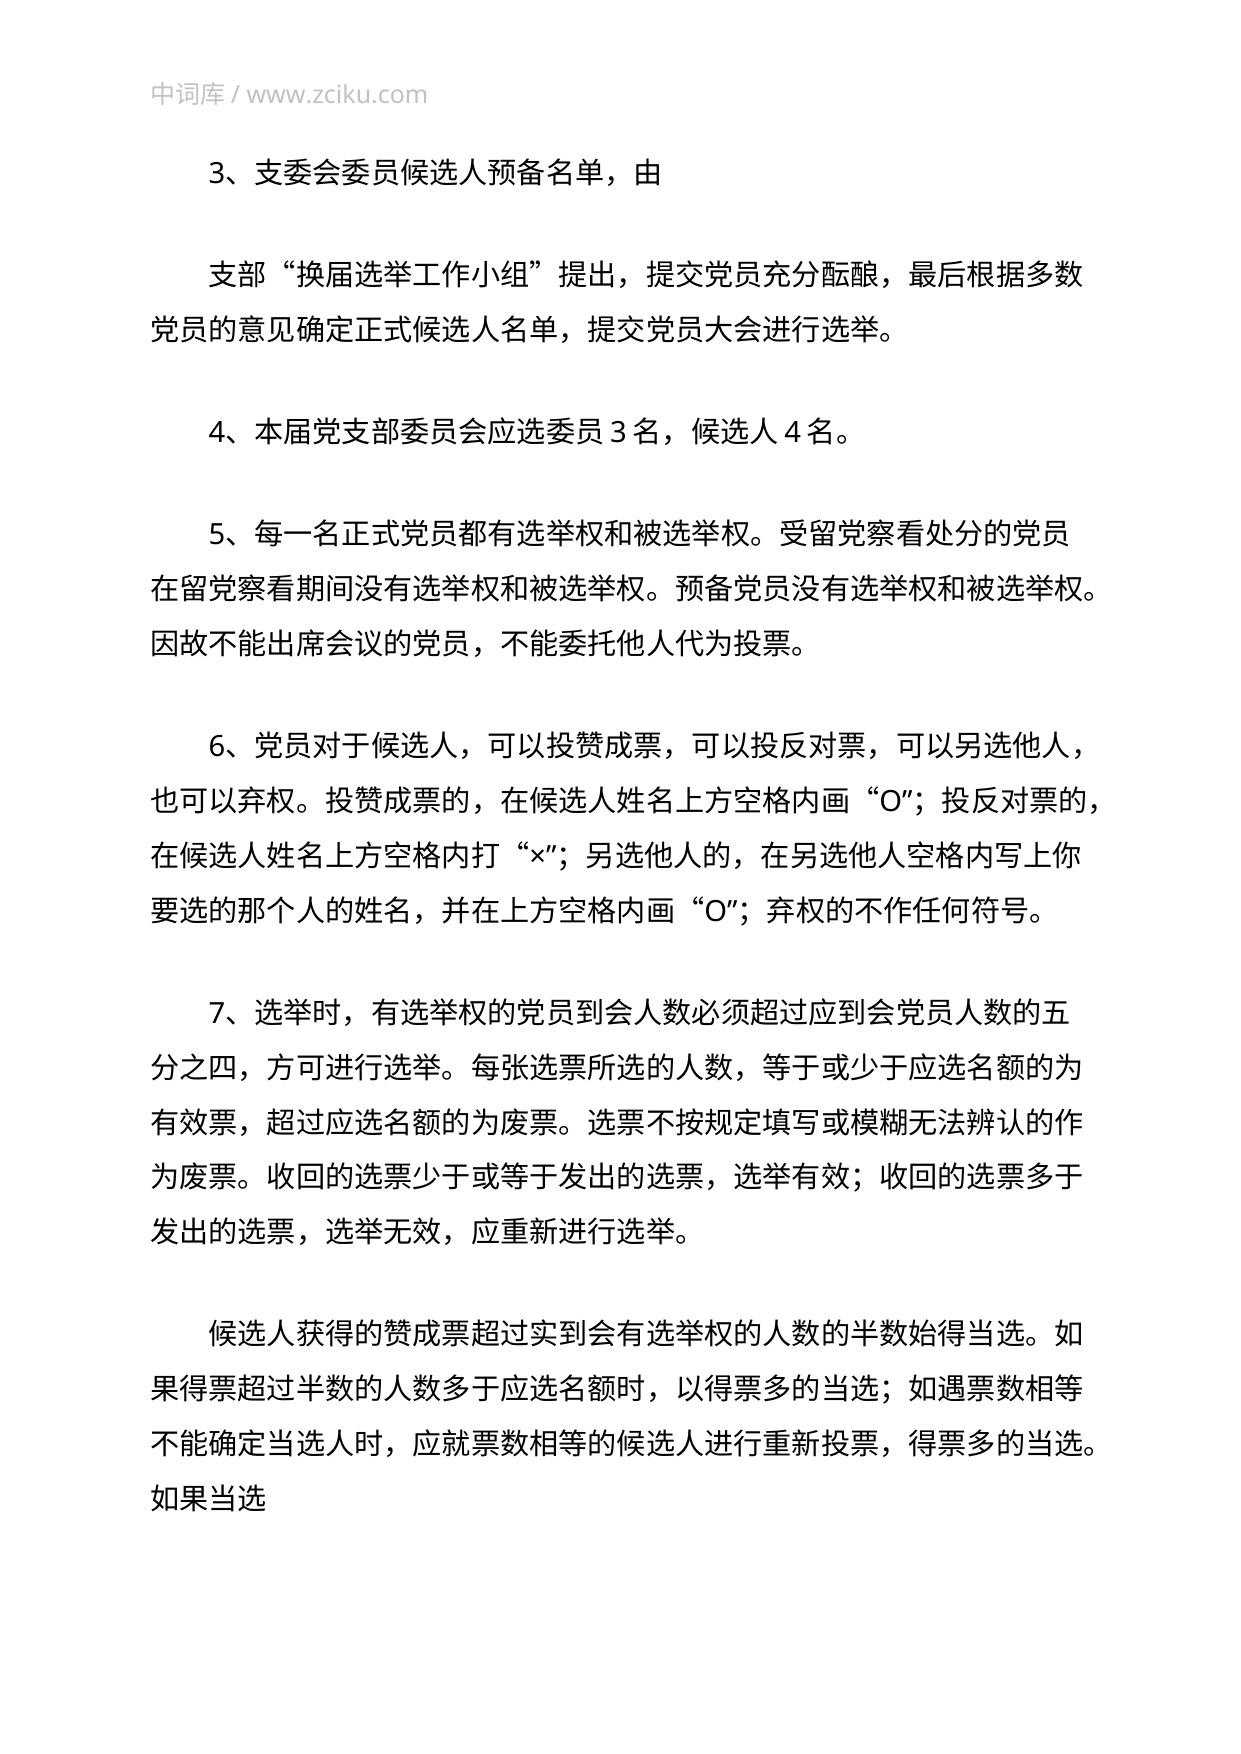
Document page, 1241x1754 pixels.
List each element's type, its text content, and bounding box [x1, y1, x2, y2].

text 候选人获得的赞成票超过实到会有选举权的人数的半数始得当选。如果得票超过半数的人数多于应选名额时，以得票多的当选；如遇票数相等不能确定当选人时，应就票数相等的候选人进行重新投票，得票多的当选。如果当选 [150, 1311, 1090, 1518]
text 4、本届党支部委员会应选委员3名，候选人4名。 [150, 409, 1090, 451]
text 支部“换届选举工作小组”提出，提交党员充分酝酿，最后根据多数党员的意见确定正式候选人名单，提交党员大会进行选举。 [150, 252, 1090, 349]
text 7、选举时，有选举权的党员到会人数必须超过应到会党员人数的五分之四，方可进行选举。每张选票所选的人数，等于或少于应选名额的为有效票，超过应选名额的为废票。选票不按规定填写或模糊无法辨认的作为废票。收回的选票少于或等于发出的选票，选举有效；收回的选票多于发出的选票，选举无效，应重新进行选举。 [150, 989, 1090, 1251]
text 3、支委会委员候选人预备名单，由 [150, 150, 1090, 192]
text 5、每一名正式党员都有选举权和被选举权。受留党察看处分的党员在留党察看期间没有选举权和被选举权。预备党员没有选举权和被选举权。因故不能出席会议的党员，不能委托他人代为投票。 [150, 511, 1090, 663]
text 6、党员对于候选人，可以投赞成票，可以投反对票，可以另选他人，也可以弃权。投赞成票的，在候选人姓名上方空格内画“O”；投反对票的，在候选人姓名上方空格内打“×”；另选他人的，在另选他人空格内写上你要选的那个人的姓名，并在上方空格内画“O”；弃权的不作任何符号。 [150, 722, 1090, 930]
